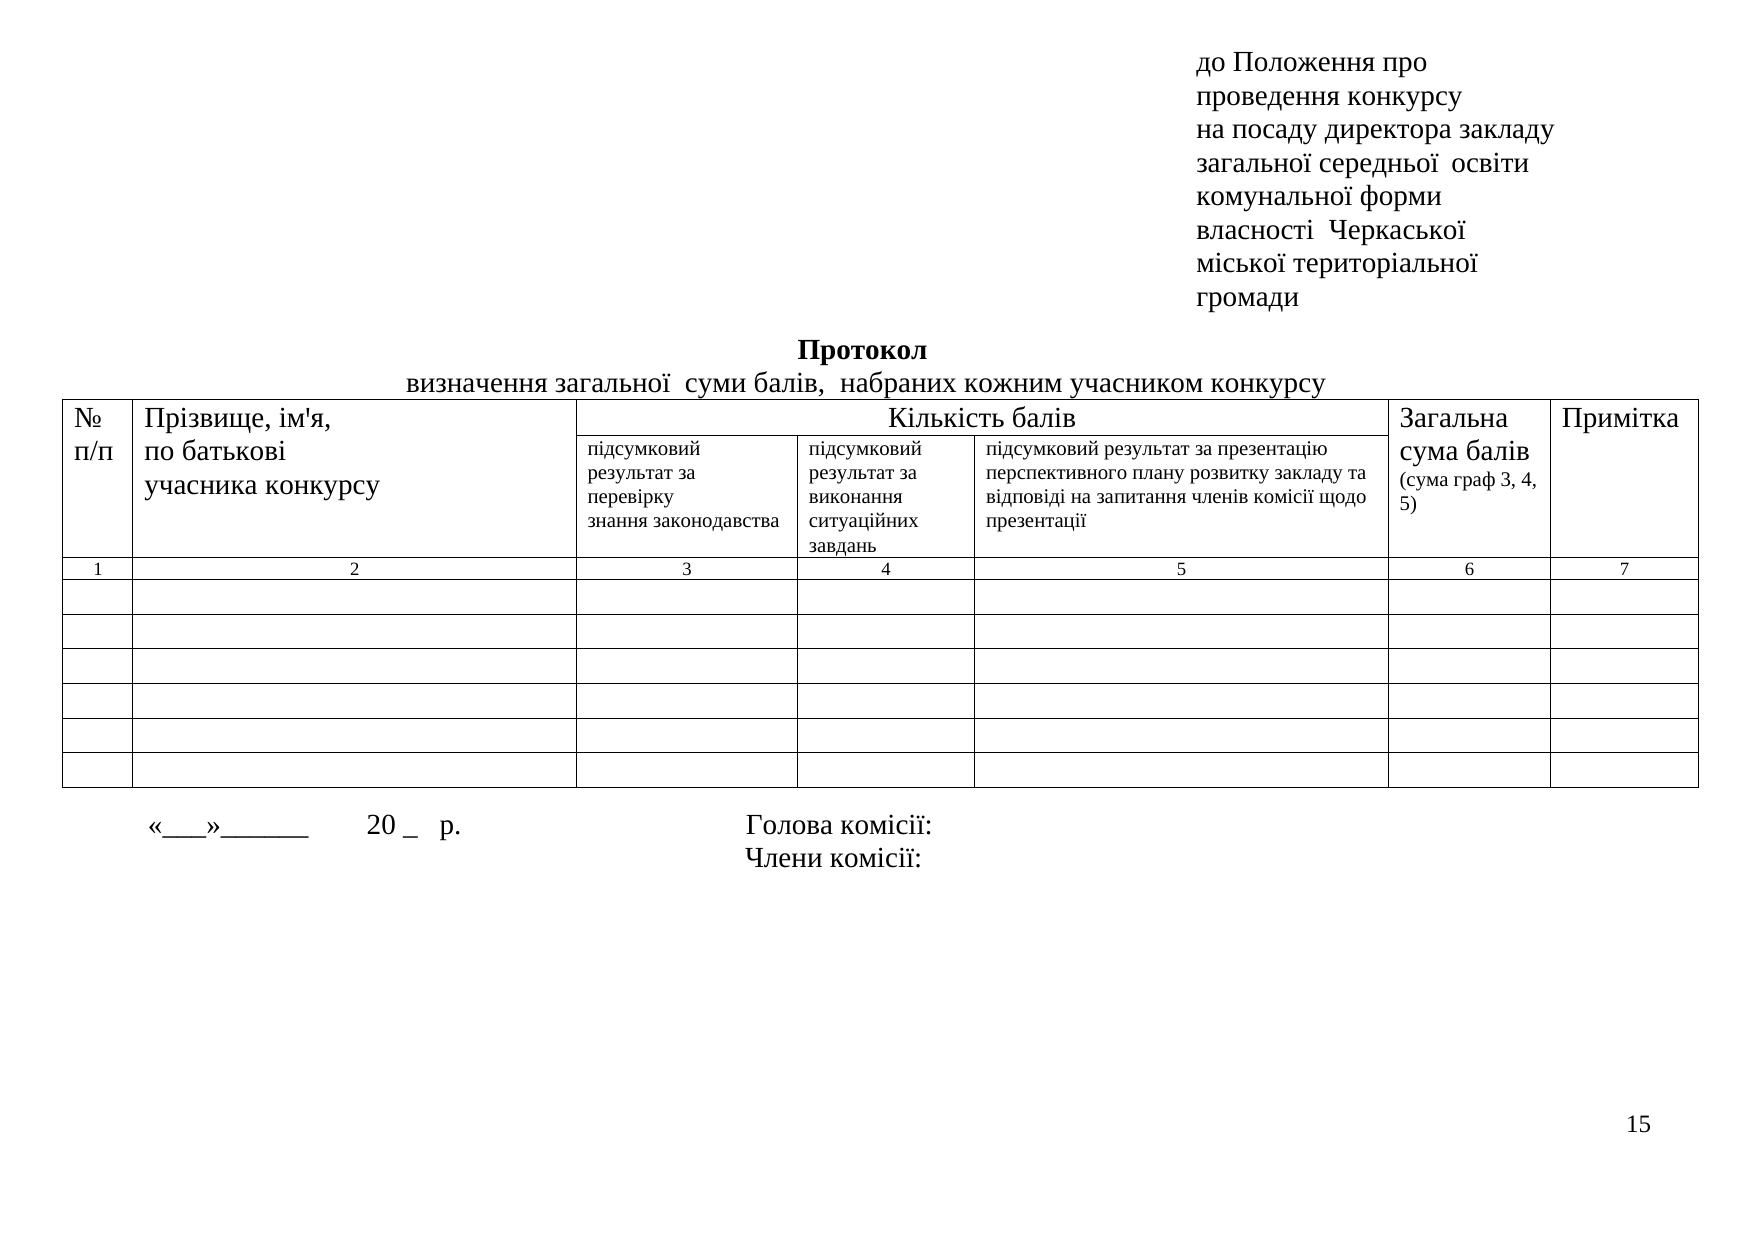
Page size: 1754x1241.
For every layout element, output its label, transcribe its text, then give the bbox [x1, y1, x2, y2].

text до Положення про проведення конкурсу [1196, 44, 1562, 111]
table_cell [63, 649, 132, 683]
table_cell [577, 580, 797, 614]
table_cell [975, 649, 1388, 683]
text на посаду директора закладу [1196, 111, 1562, 145]
table_cell підсумковий результат за перевірку знання законодавства [577, 436, 797, 557]
table_cell [975, 684, 1388, 717]
table_cell 5 [975, 558, 1388, 579]
table_cell [63, 719, 132, 752]
text комунальної форми власності Черкаської міської територіальної громади [1196, 178, 1562, 313]
table_cell 3 [577, 558, 797, 579]
table_cell [577, 753, 797, 787]
table_header № п/п [63, 400, 132, 557]
table_cell 7 [1551, 558, 1698, 579]
text визначення загальної суми балів, набраних кожним учасником конкурсу [74, 365, 1651, 399]
table_cell [1389, 580, 1550, 614]
table_cell [63, 753, 132, 787]
table_cell [1389, 649, 1550, 683]
table_cell [1551, 649, 1698, 683]
table_header Загальна сума балів (сума граф 3, 4, 5) [1389, 400, 1550, 557]
table_cell [133, 580, 576, 614]
table_cell [577, 615, 797, 648]
table_cell підсумковий результат за презентацію перспективного плану розвитку закладу та відповіді на запитання членів комісії щодо презентації [975, 436, 1388, 557]
table_cell 2 [133, 558, 576, 579]
text загальної середньої освіти [1196, 145, 1562, 178]
table_cell [798, 684, 974, 717]
table_cell [798, 753, 974, 787]
text Члени комісії: [74, 840, 1651, 874]
table_cell 6 [1389, 558, 1550, 579]
table_cell [133, 649, 576, 683]
table_cell [798, 580, 974, 614]
table_cell [1551, 684, 1698, 717]
table_cell [798, 719, 974, 752]
table_cell підсумковий результат за виконання ситуаційних завдань [798, 436, 974, 557]
table_cell 1 [63, 558, 132, 579]
table_cell [1389, 684, 1550, 717]
table_cell [133, 684, 576, 717]
table_cell [63, 615, 132, 648]
table_cell [1389, 719, 1550, 752]
table_cell [1551, 753, 1698, 787]
text Протокол [74, 332, 1651, 365]
table_cell [1551, 580, 1698, 614]
table_cell [63, 684, 132, 717]
table_cell [1389, 615, 1550, 648]
table_cell [975, 719, 1388, 752]
table_cell [133, 615, 576, 648]
table_cell [975, 580, 1388, 614]
table_cell [1389, 753, 1550, 787]
table_cell 4 [798, 558, 974, 579]
table_header Примітка [1551, 400, 1698, 557]
table_header Прізвище, імꞌя, по батькові учасника конкурсу [133, 400, 576, 557]
table_cell [975, 615, 1388, 648]
table_cell [1551, 615, 1698, 648]
table_cell [798, 649, 974, 683]
table_cell [577, 649, 797, 683]
table_header Кількість балів [577, 400, 1388, 435]
table_cell [133, 719, 576, 752]
table_cell [577, 719, 797, 752]
table_cell [798, 615, 974, 648]
table_cell [133, 753, 576, 787]
text «___»______ 20 _ р. Голова комісії: [74, 807, 1651, 840]
table_cell [1551, 719, 1698, 752]
table_cell [577, 684, 797, 717]
table_cell [975, 753, 1388, 787]
table_cell [63, 580, 132, 614]
